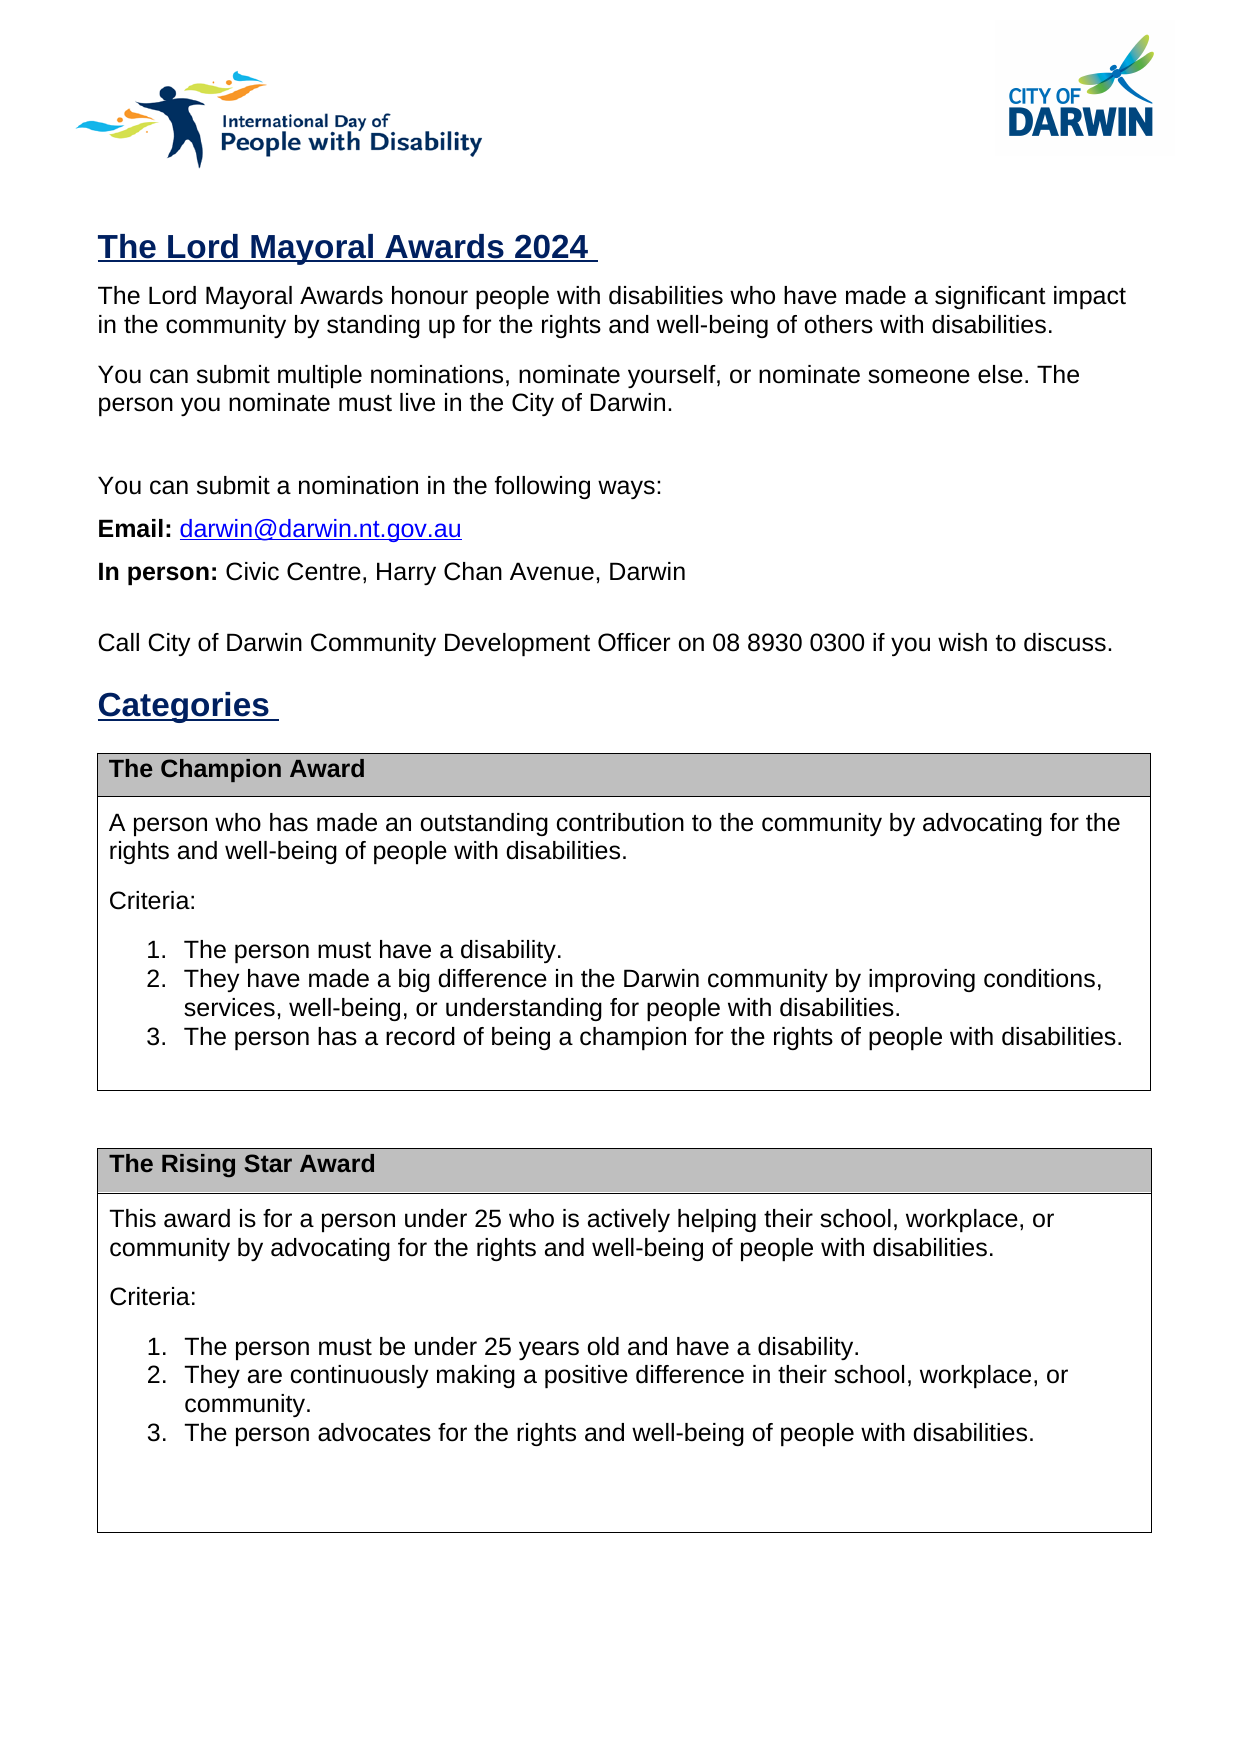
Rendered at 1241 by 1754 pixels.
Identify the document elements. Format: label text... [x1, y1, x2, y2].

text You can submit multiple nominations, nominate yourself, or nominate someone else. The person you nominate must live in the City of Darwin. [97, 359, 1152, 417]
picture [75, 56, 483, 172]
text The Lord Mayoral Awards honour people with disabilities who have made a significant impact in the community by standing up for the rights and well-being of others with disabilities. [97, 281, 1152, 339]
text The Lord Mayoral Awards 2024 [97, 227, 1152, 265]
picture [995, 20, 1176, 156]
text Categories [97, 686, 1152, 724]
table_header The Rising Star Award [98, 1149, 1151, 1192]
text You can submit a nomination in the following ways: [97, 471, 1152, 499]
text Call City of Darwin Community Development Officer on 08 8930 0300 if you wish to discuss. [97, 628, 1152, 657]
table_cell A person who has made an outstanding contribution to the community by advocating for the rights and well-being of people with disabilities. Criteria: The person must have a disability. They have made a big difference in the Darwin community by improving conditions, services, well-being, or understanding for people with disabilities. The person has a record of being a champion for the rights of people with disabilities. [98, 797, 1150, 1089]
text Email: darwin@darwin.nt.gov.au [97, 514, 1152, 542]
text In person: Civic Centre, Harry Chan Avenue, Darwin [97, 557, 1152, 586]
table_header The Champion Award [98, 754, 1150, 796]
table_cell This award is for a person under 25 who is actively helping their school, workplace, or community by advocating for the rights and well-being of people with disabilities. Criteria: The person must be under 25 years old and have a disability. They are continuously making a positive difference in their school, workplace, or community. The person advocates for the rights and well-being of people with disabilities. [98, 1194, 1151, 1532]
